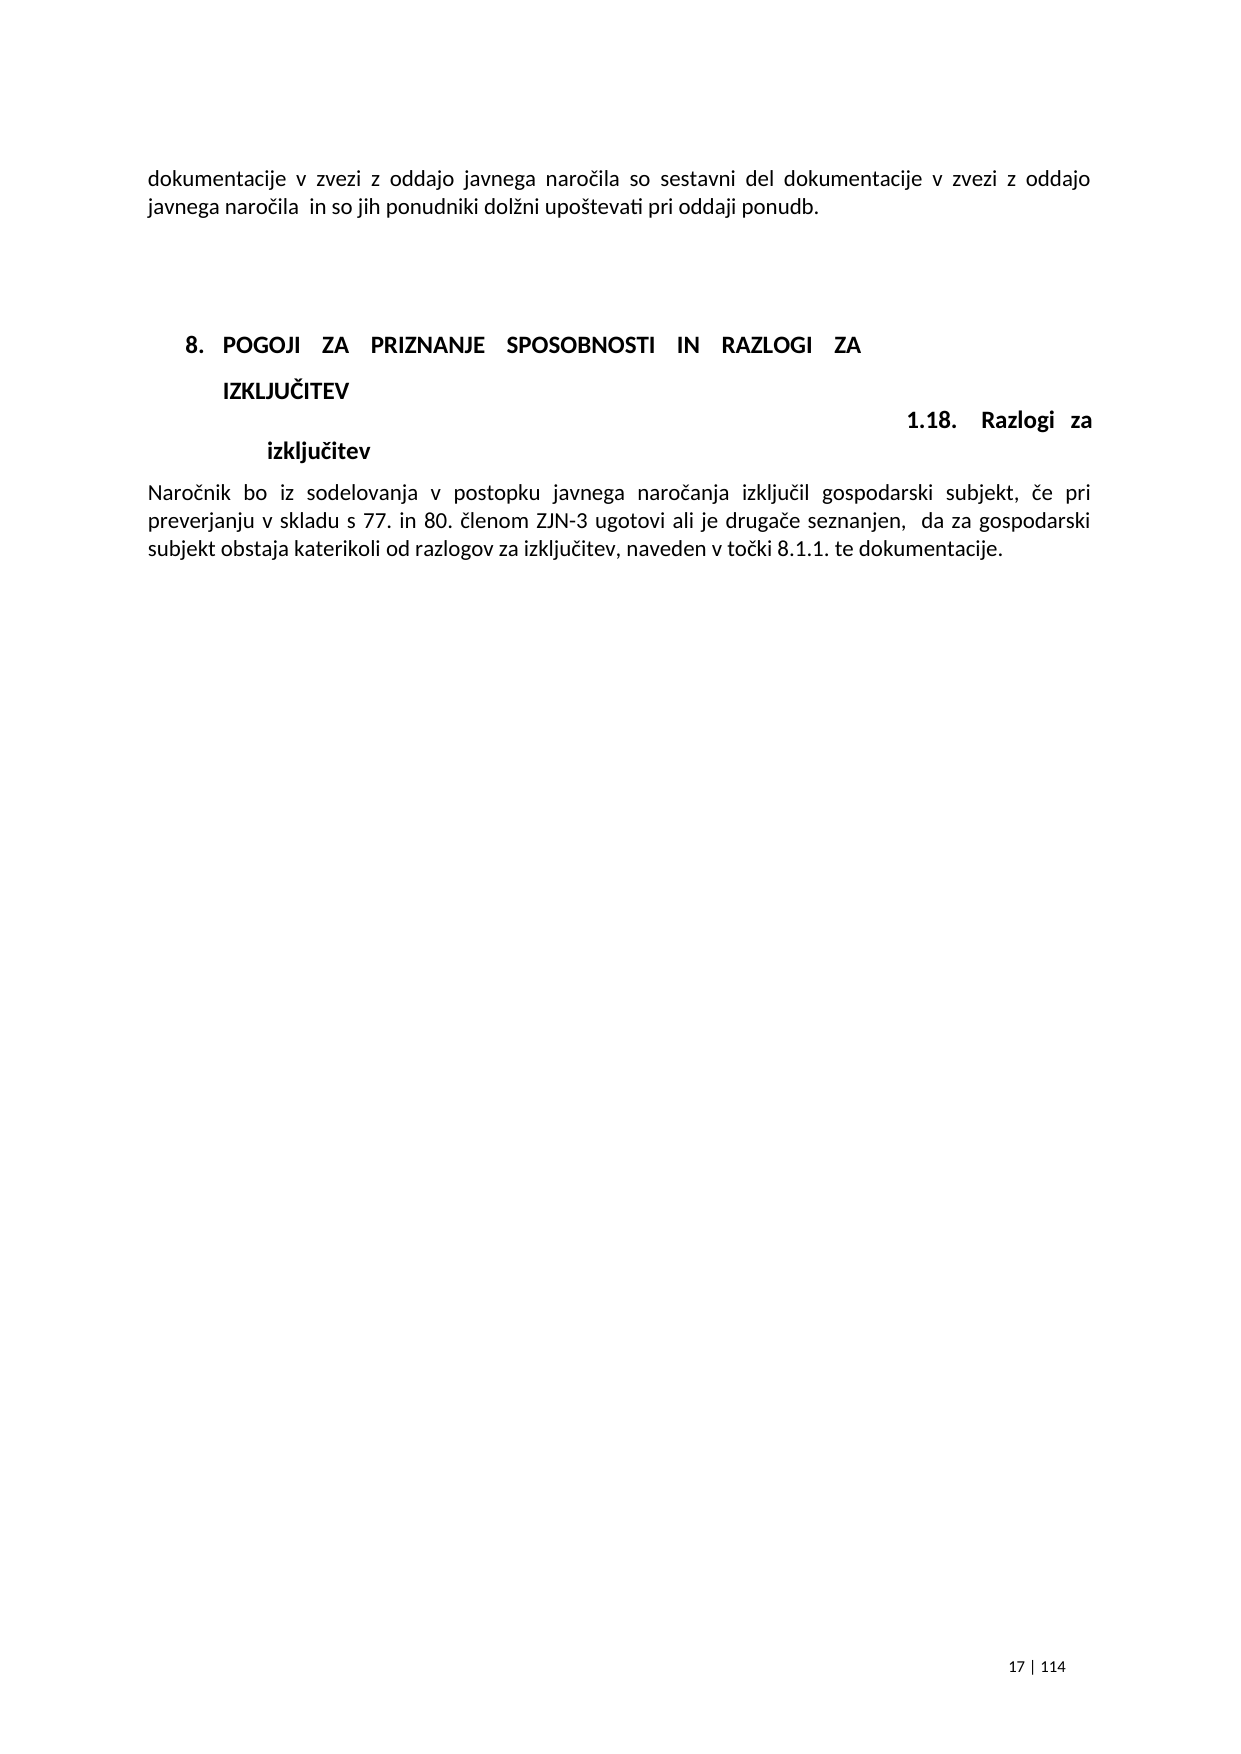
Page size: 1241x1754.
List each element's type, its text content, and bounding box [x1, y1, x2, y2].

subtitle POGOJI ZA PRIZNANJE SPOSOBNOSTI IN RAZLOGI ZA IZKLJUČITEV [185, 329, 862, 406]
text Naročnik bo iz sodelovanja v postopku javnega naročanja izključil gospodarski subjekt, če pri preverjanju v skladu s 77. in 80. členom ZJN-3 ugotovi ali je drugače seznanjen, da za gospodarski subjekt obstaja katerikoli od razlogov za izključitev, naveden v točki 8.1.1. te dokumentacije. [148, 478, 1093, 562]
subtitle Razlogi za izključitev [192, 405, 1093, 466]
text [148, 164, 1093, 220]
